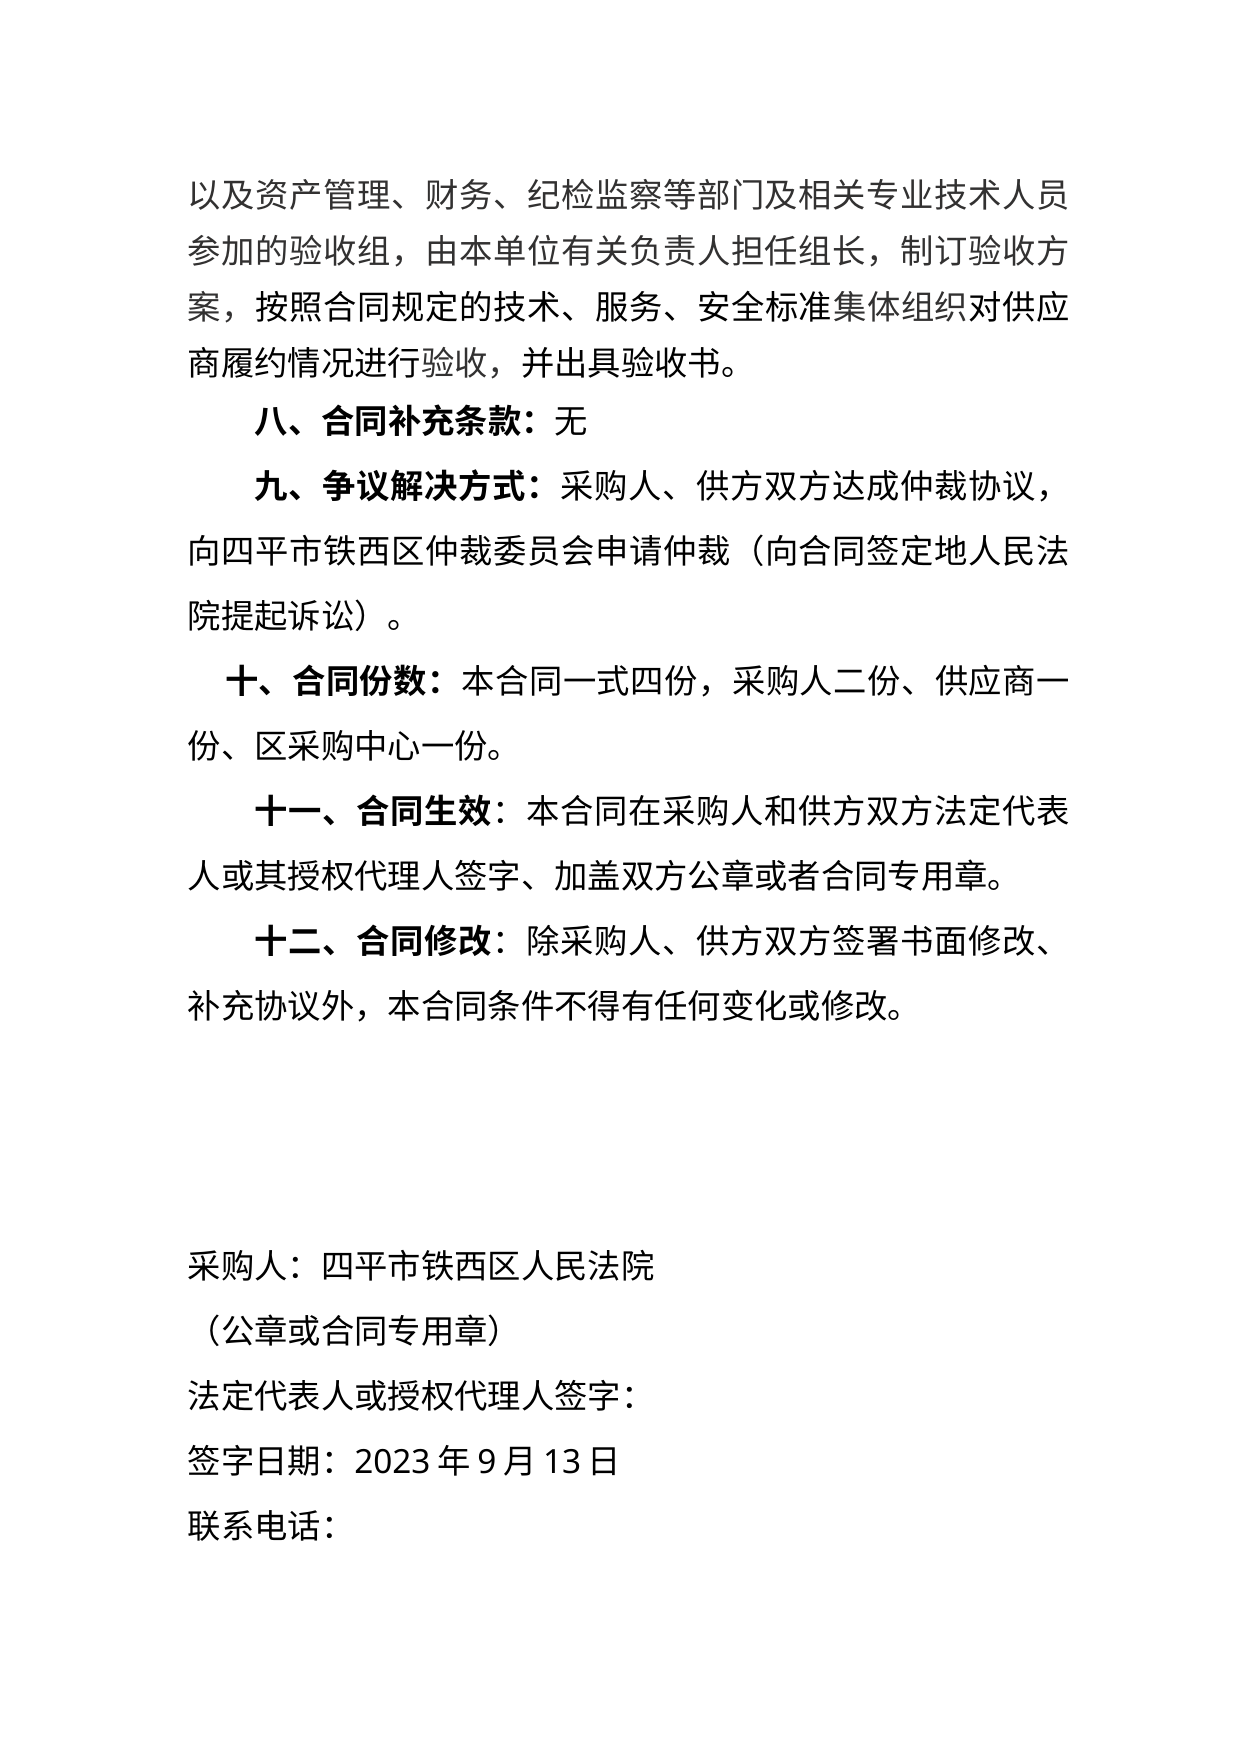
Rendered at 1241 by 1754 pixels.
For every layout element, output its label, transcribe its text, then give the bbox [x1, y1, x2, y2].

text 八、合同补充条款：无 [187, 387, 1070, 452]
text 法定代表人或授权代理人签字： [187, 1362, 1070, 1427]
text （公章或合同专用章） [187, 1297, 1070, 1362]
text 采购人：四平市铁西区人民法院 [187, 1232, 1070, 1297]
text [187, 162, 1070, 387]
text 九、争议解决方式：采购人、供方双方达成仲裁协议，向四平市铁西区仲裁委员会申请仲裁（向合同签定地人民法院提起诉讼）。 [187, 452, 1070, 647]
text 十二、合同修改：除采购人、供方双方签署书面修改、补充协议外，本合同条件不得有任何变化或修改。 [187, 907, 1070, 1037]
text 十、合同份数：本合同一式四份，采购人二份、供应商一份、区采购中心一份。 [187, 647, 1070, 777]
text 签字日期：2023年9月13日 [187, 1427, 1070, 1492]
text 十一、合同生效：本合同在采购人和供方双方法定代表人或其授权代理人签字、加盖双方公章或者合同专用章。 [187, 777, 1070, 907]
text 联系电话： [187, 1492, 1070, 1557]
